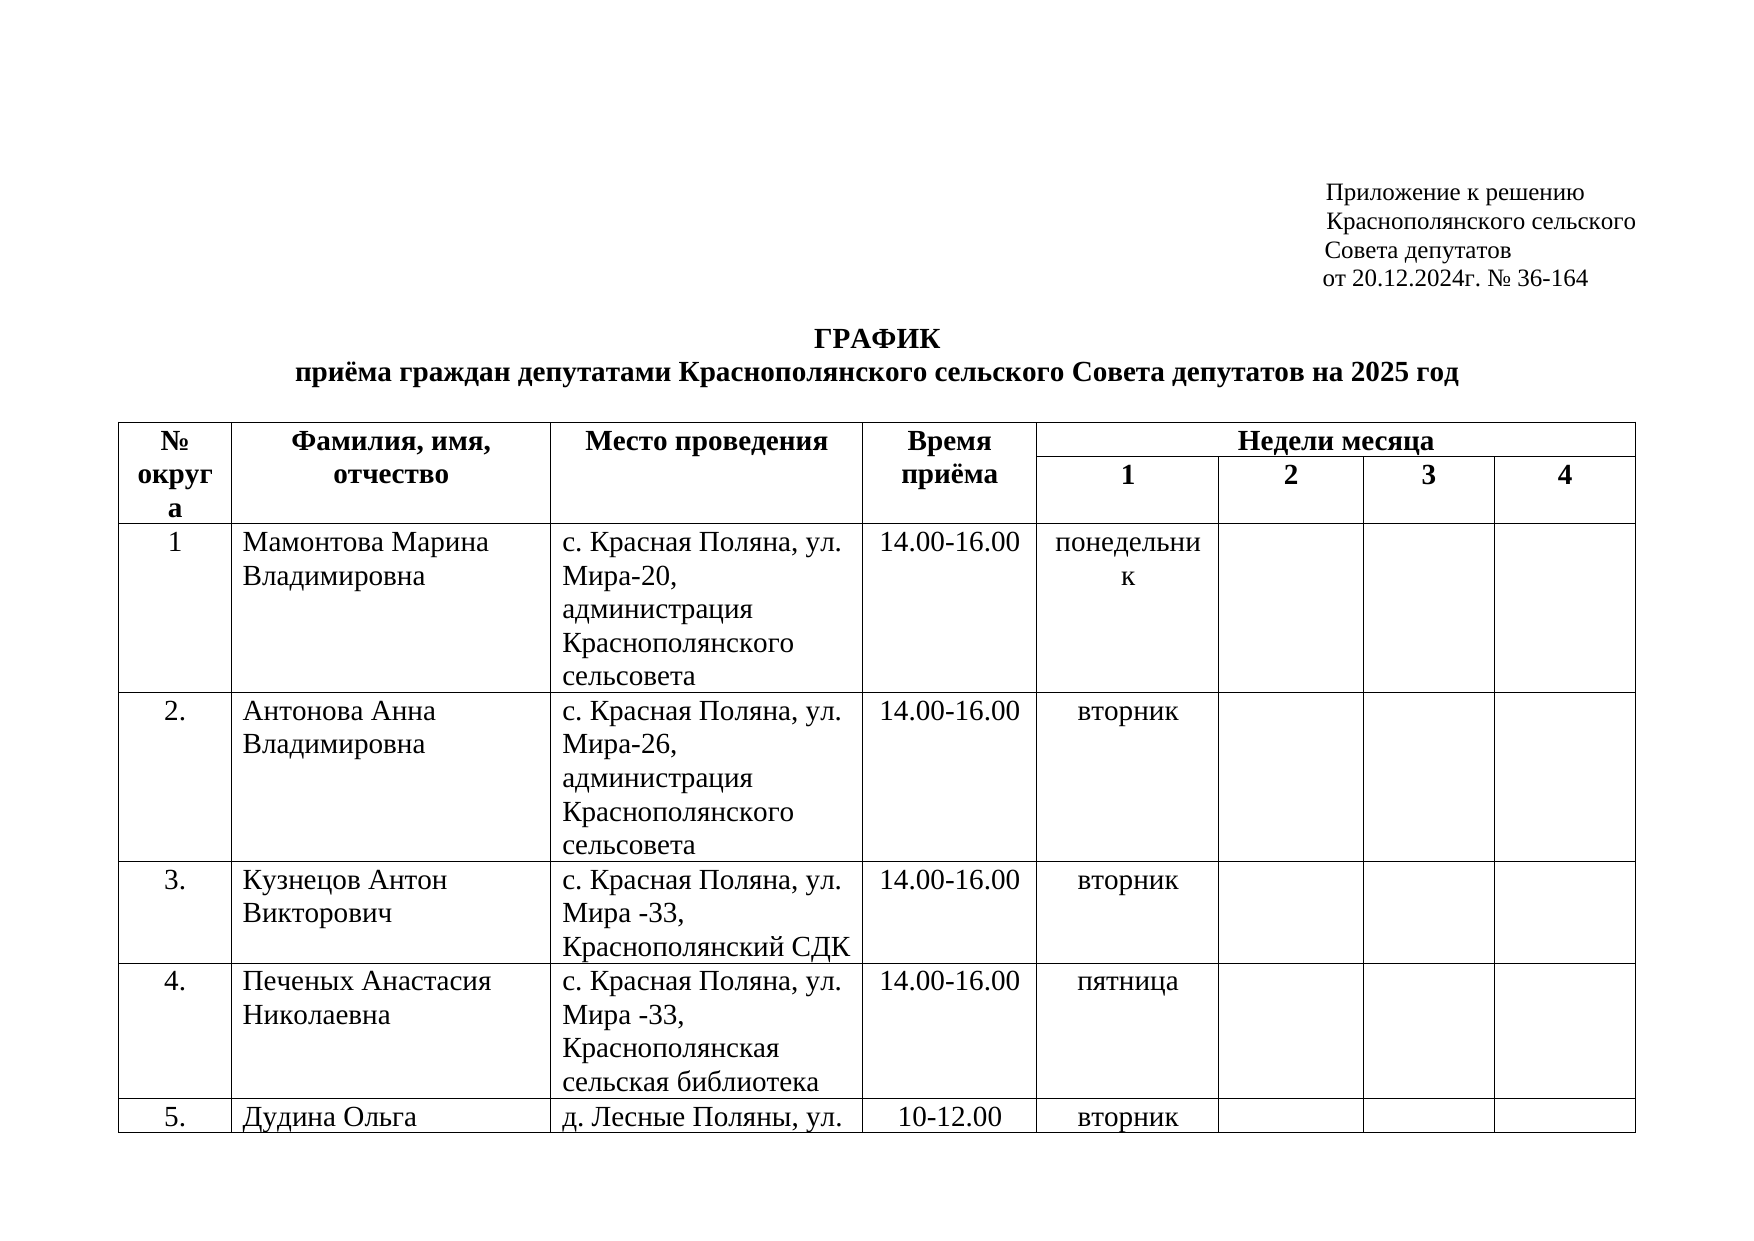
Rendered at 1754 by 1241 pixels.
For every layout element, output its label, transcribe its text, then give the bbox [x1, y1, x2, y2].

table_cell [1364, 524, 1494, 692]
table_cell [1495, 862, 1635, 962]
table_cell [1219, 964, 1363, 1098]
text Краснополянского сельского [118, 206, 1636, 235]
table_header Фамилия, имя, отчество [232, 423, 550, 523]
table_cell [1495, 964, 1635, 1098]
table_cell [551, 1099, 862, 1132]
table_cell [1495, 693, 1635, 861]
table_cell 2. [119, 693, 231, 861]
text Приложение к решению [118, 177, 1636, 206]
table_cell Кузнецов Антон Викторович [232, 862, 550, 962]
table_cell [1219, 524, 1363, 692]
table_cell [1364, 862, 1494, 962]
table_cell вторник [1037, 693, 1218, 861]
table_cell 14.00-16.00 [863, 693, 1036, 861]
table_cell Печеных Анастасия Николаевна [232, 964, 550, 1098]
table_header № округа [119, 423, 231, 523]
table_cell 1 [1037, 457, 1218, 523]
table_cell 14.00-16.00 [863, 862, 1036, 962]
table_cell 3. [119, 862, 231, 962]
table_cell [1364, 964, 1494, 1098]
table_cell 14.00-16.00 [863, 524, 1036, 692]
text приёма граждан депутатами Краснополянского сельского Совета депутатов на 2025 год [118, 354, 1636, 388]
table_cell [1219, 1099, 1363, 1132]
text от 20.12.2024г. № 36-164 [118, 263, 1636, 292]
table_cell вторник [1037, 1099, 1218, 1132]
table_cell Мамонтова Марина Владимировна [232, 524, 550, 692]
table_cell [1219, 862, 1363, 962]
table_cell 10-12.00 [863, 1099, 1036, 1132]
table_cell с. Красная Поляна, ул. Мира-26, администрация Краснополянского сельсовета [551, 693, 862, 861]
table_cell 5. [119, 1099, 231, 1132]
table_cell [232, 1099, 550, 1132]
table_cell с. Красная Поляна, ул. Мира-20, администрация Краснополянского сельсовета [551, 524, 862, 692]
table_cell 14.00-16.00 [863, 964, 1036, 1098]
table_cell 2 [1219, 457, 1363, 523]
table_cell [1219, 693, 1363, 861]
table_cell вторник [1037, 862, 1218, 962]
text ГРАФИК [118, 321, 1636, 354]
text Совета депутатов [118, 235, 1636, 263]
table_cell с. Красная Поляна, ул. Мира -33, Краснополянская сельская библиотека [551, 964, 862, 1098]
table_cell пятница [1037, 964, 1218, 1098]
table_header Недели месяца [1037, 423, 1635, 456]
table_cell [1364, 693, 1494, 861]
table_cell с. Красная Поляна, ул. Мира -33, Краснополянский СДК [551, 862, 862, 962]
table_header Время приёма [863, 423, 1036, 523]
table_cell Антонова Анна Владимировна [232, 693, 550, 861]
table_cell [1495, 1099, 1635, 1132]
table_cell 1 [119, 524, 231, 692]
table_cell понедельник [1037, 524, 1218, 692]
table_header Место проведения [551, 423, 862, 523]
table_cell 3 [1364, 457, 1494, 523]
table_cell [1364, 1099, 1494, 1132]
table_cell 4 [1495, 457, 1635, 523]
table_cell [1495, 524, 1635, 692]
table_cell 4. [119, 964, 231, 1098]
